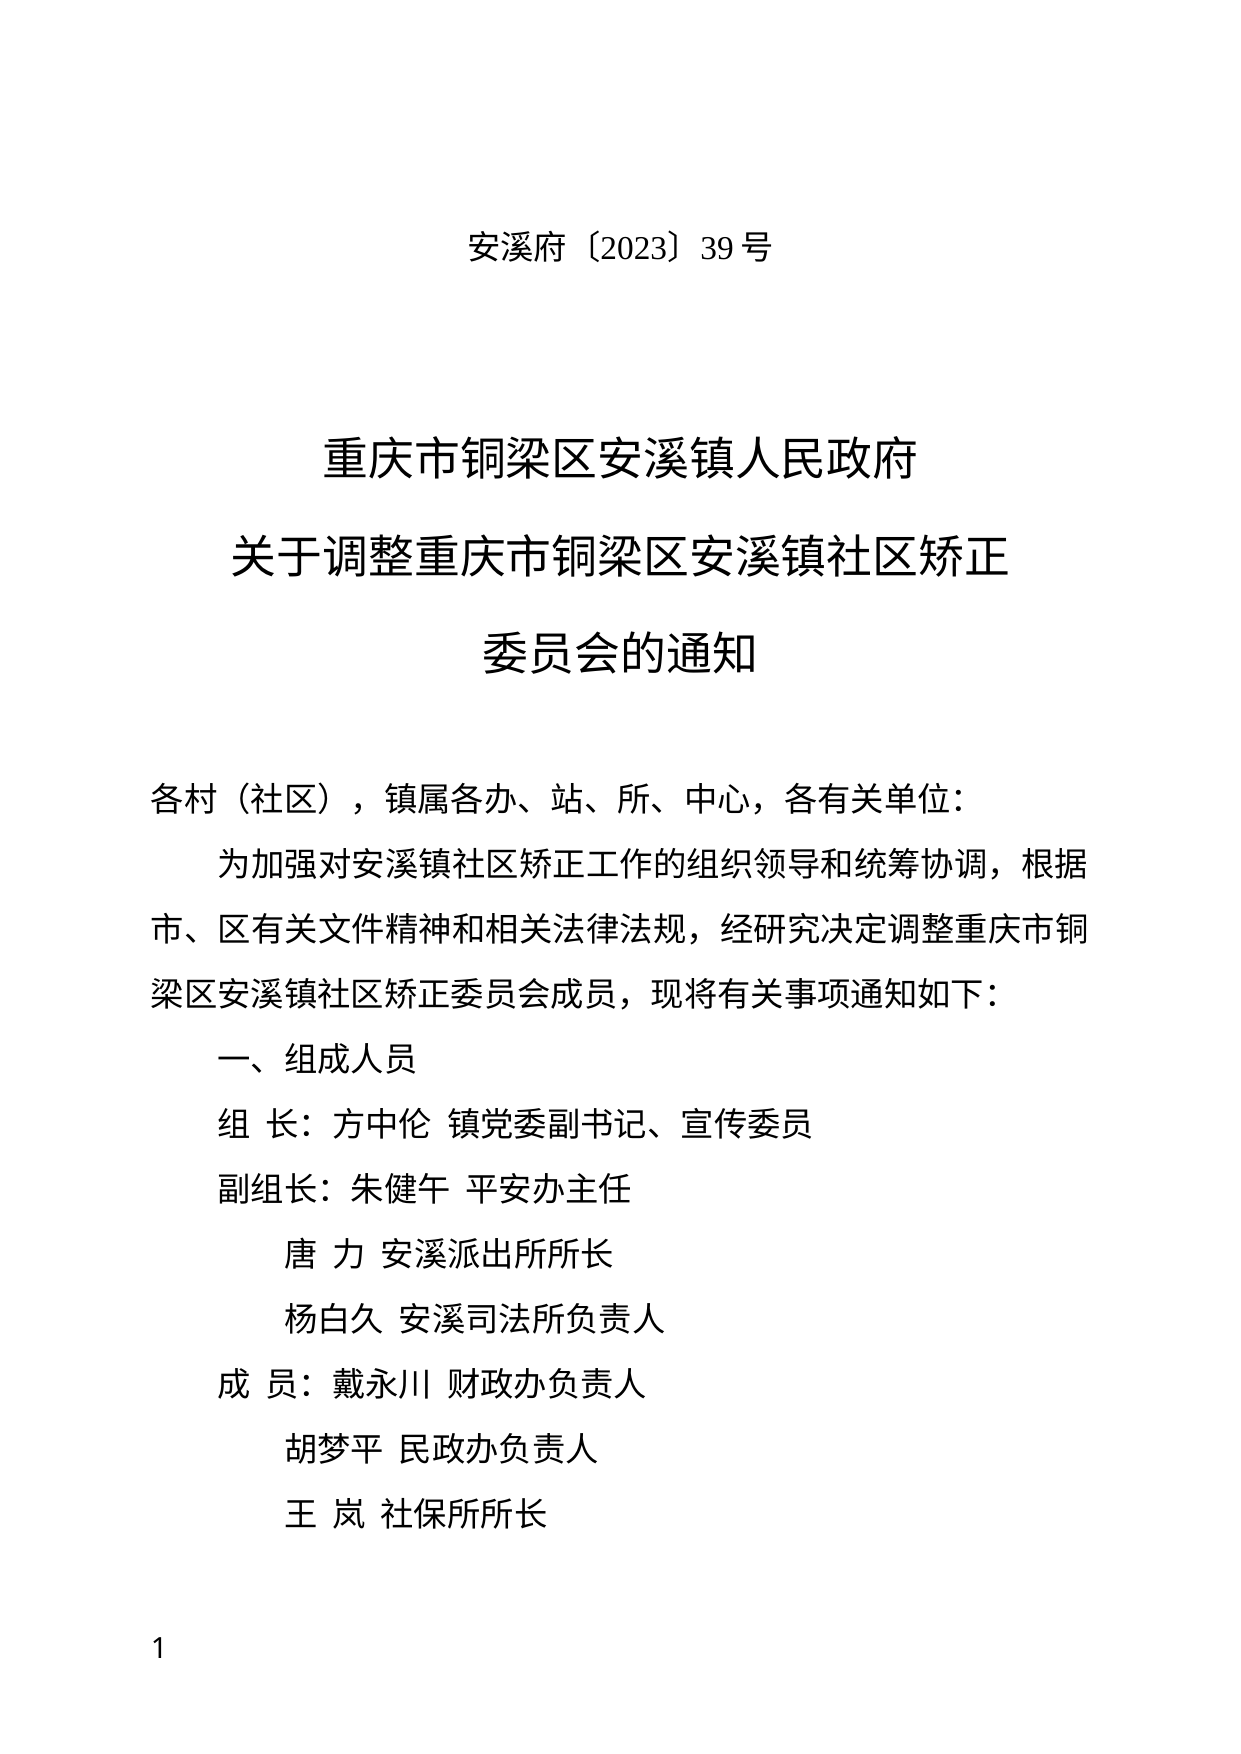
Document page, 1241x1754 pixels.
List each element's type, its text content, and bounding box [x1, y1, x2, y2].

text 唐 力 安溪派出所所长 [151, 1220, 1089, 1285]
text 杨白久 安溪司法所负责人 [151, 1285, 1089, 1350]
text 委员会的通知 [151, 602, 1089, 700]
text 胡梦平 民政办负责人 [151, 1415, 1089, 1480]
text 安溪府〔2023〕39号 [151, 212, 1089, 277]
text 为加强对安溪镇社区矫正工作的组织领导和统筹协调，根据市、区有关文件精神和相关法律法规，经研究决定调整重庆市铜梁区安溪镇社区矫正委员会成员，现将有关事项通知如下： [151, 830, 1089, 1025]
text 副组长：朱健午 平安办主任 [151, 1155, 1089, 1220]
text 关于调整重庆市铜梁区安溪镇社区矫正 [151, 505, 1089, 602]
list 组成人员 [151, 1025, 1089, 1090]
text 王 岚 社保所所长 [151, 1480, 1089, 1545]
text 成 员：戴永川 财政办负责人 [151, 1350, 1089, 1415]
text 各村（社区），镇属各办、站、所、中心，各有关单位： [151, 765, 1089, 830]
list 组 长：方中伦 镇党委副书记、宣传委员 [151, 1090, 1089, 1155]
text 重庆市铜梁区安溪镇人民政府 [151, 407, 1089, 505]
